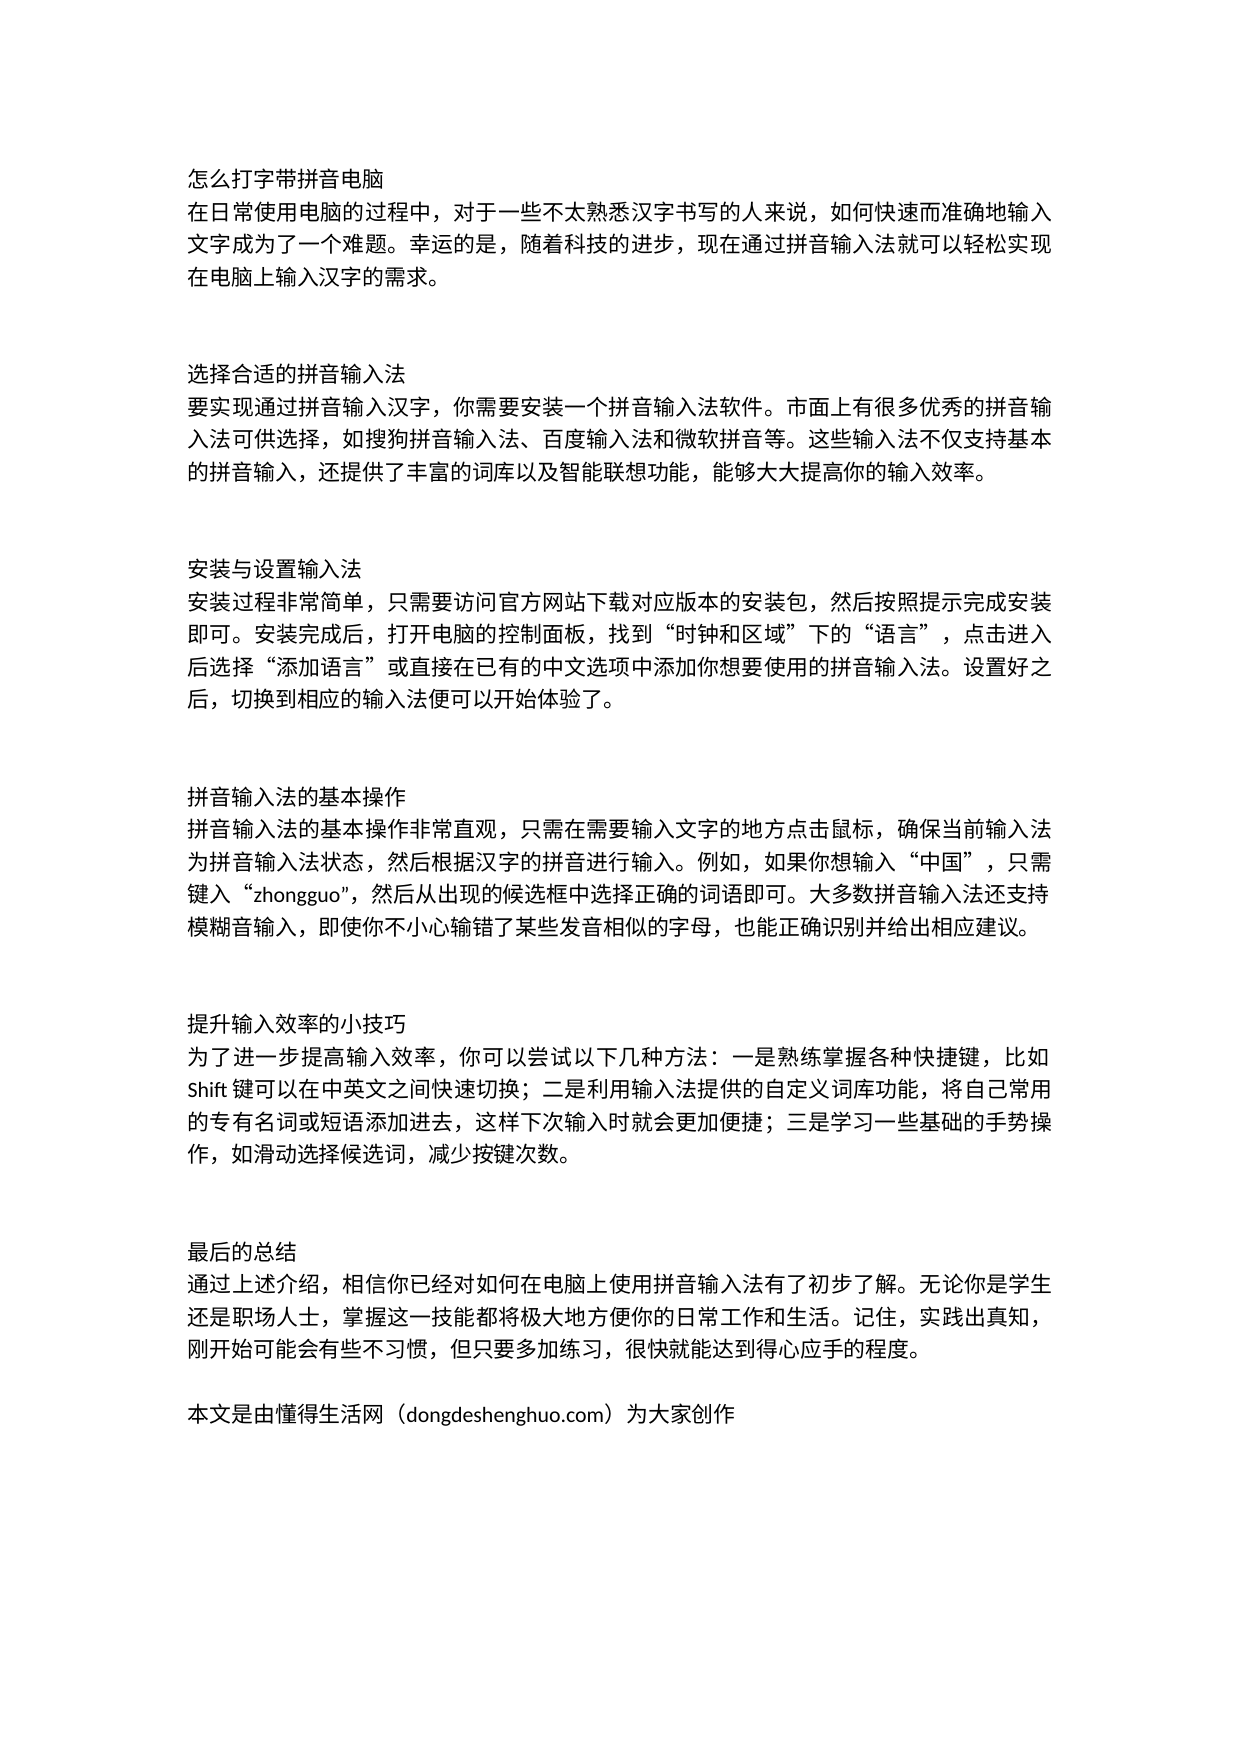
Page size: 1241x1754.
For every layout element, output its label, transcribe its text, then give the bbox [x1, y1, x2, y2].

text 拼音输入法的基本操作非常直观，只需在需要输入文字的地方点击鼠标，确保当前输入法为拼音输入法状态，然后根据汉字的拼音进行输入。例如，如果你想输入“中国”，只需键入“zhongguo”，然后从出现的候选框中选择正确的词语即可。大多数拼音输入法还支持模糊音输入，即使你不小心输错了某些发音相似的字母，也能正确识别并给出相应建议。 [187, 812, 1053, 942]
text 选择合适的拼音输入法 [187, 357, 1053, 389]
text 在日常使用电脑的过程中，对于一些不太熟悉汉字书写的人来说，如何快速而准确地输入文字成为了一个难题。幸运的是，随着科技的进步，现在通过拼音输入法就可以轻松实现在电脑上输入汉字的需求。 [187, 194, 1053, 292]
text 通过上述介绍，相信你已经对如何在电脑上使用拼音输入法有了初步了解。无论你是学生还是职场人士，掌握这一技能都将极大地方便你的日常工作和生活。记住，实践出真知，刚开始可能会有些不习惯，但只要多加练习，很快就能达到得心应手的程度。 [187, 1267, 1053, 1364]
text 安装过程非常简单，只需要访问官方网站下载对应版本的安装包，然后按照提示完成安装即可。安装完成后，打开电脑的控制面板，找到“时钟和区域”下的“语言”，点击进入后选择“添加语言”或直接在已有的中文选项中添加你想要使用的拼音输入法。设置好之后，切换到相应的输入法便可以开始体验了。 [187, 584, 1053, 714]
text 最后的总结 [187, 1234, 1053, 1267]
text 怎么打字带拼音电脑 [187, 162, 1053, 194]
text 要实现通过拼音输入汉字，你需要安装一个拼音输入法软件。市面上有很多优秀的拼音输入法可供选择，如搜狗拼音输入法、百度输入法和微软拼音等。这些输入法不仅支持基本的拼音输入，还提供了丰富的词库以及智能联想功能，能够大大提高你的输入效率。 [187, 389, 1053, 487]
text 本文是由懂得生活网（dongdeshenghuo.com）为大家创作 [187, 1397, 1053, 1429]
text 提升输入效率的小技巧 [187, 1007, 1053, 1039]
text 为了进一步提高输入效率，你可以尝试以下几种方法：一是熟练掌握各种快捷键，比如Shift键可以在中英文之间快速切换；二是利用输入法提供的自定义词库功能，将自己常用的专有名词或短语添加进去，这样下次输入时就会更加便捷；三是学习一些基础的手势操作，如滑动选择候选词，减少按键次数。 [187, 1039, 1053, 1169]
text 拼音输入法的基本操作 [187, 779, 1053, 812]
text 安装与设置输入法 [187, 552, 1053, 584]
